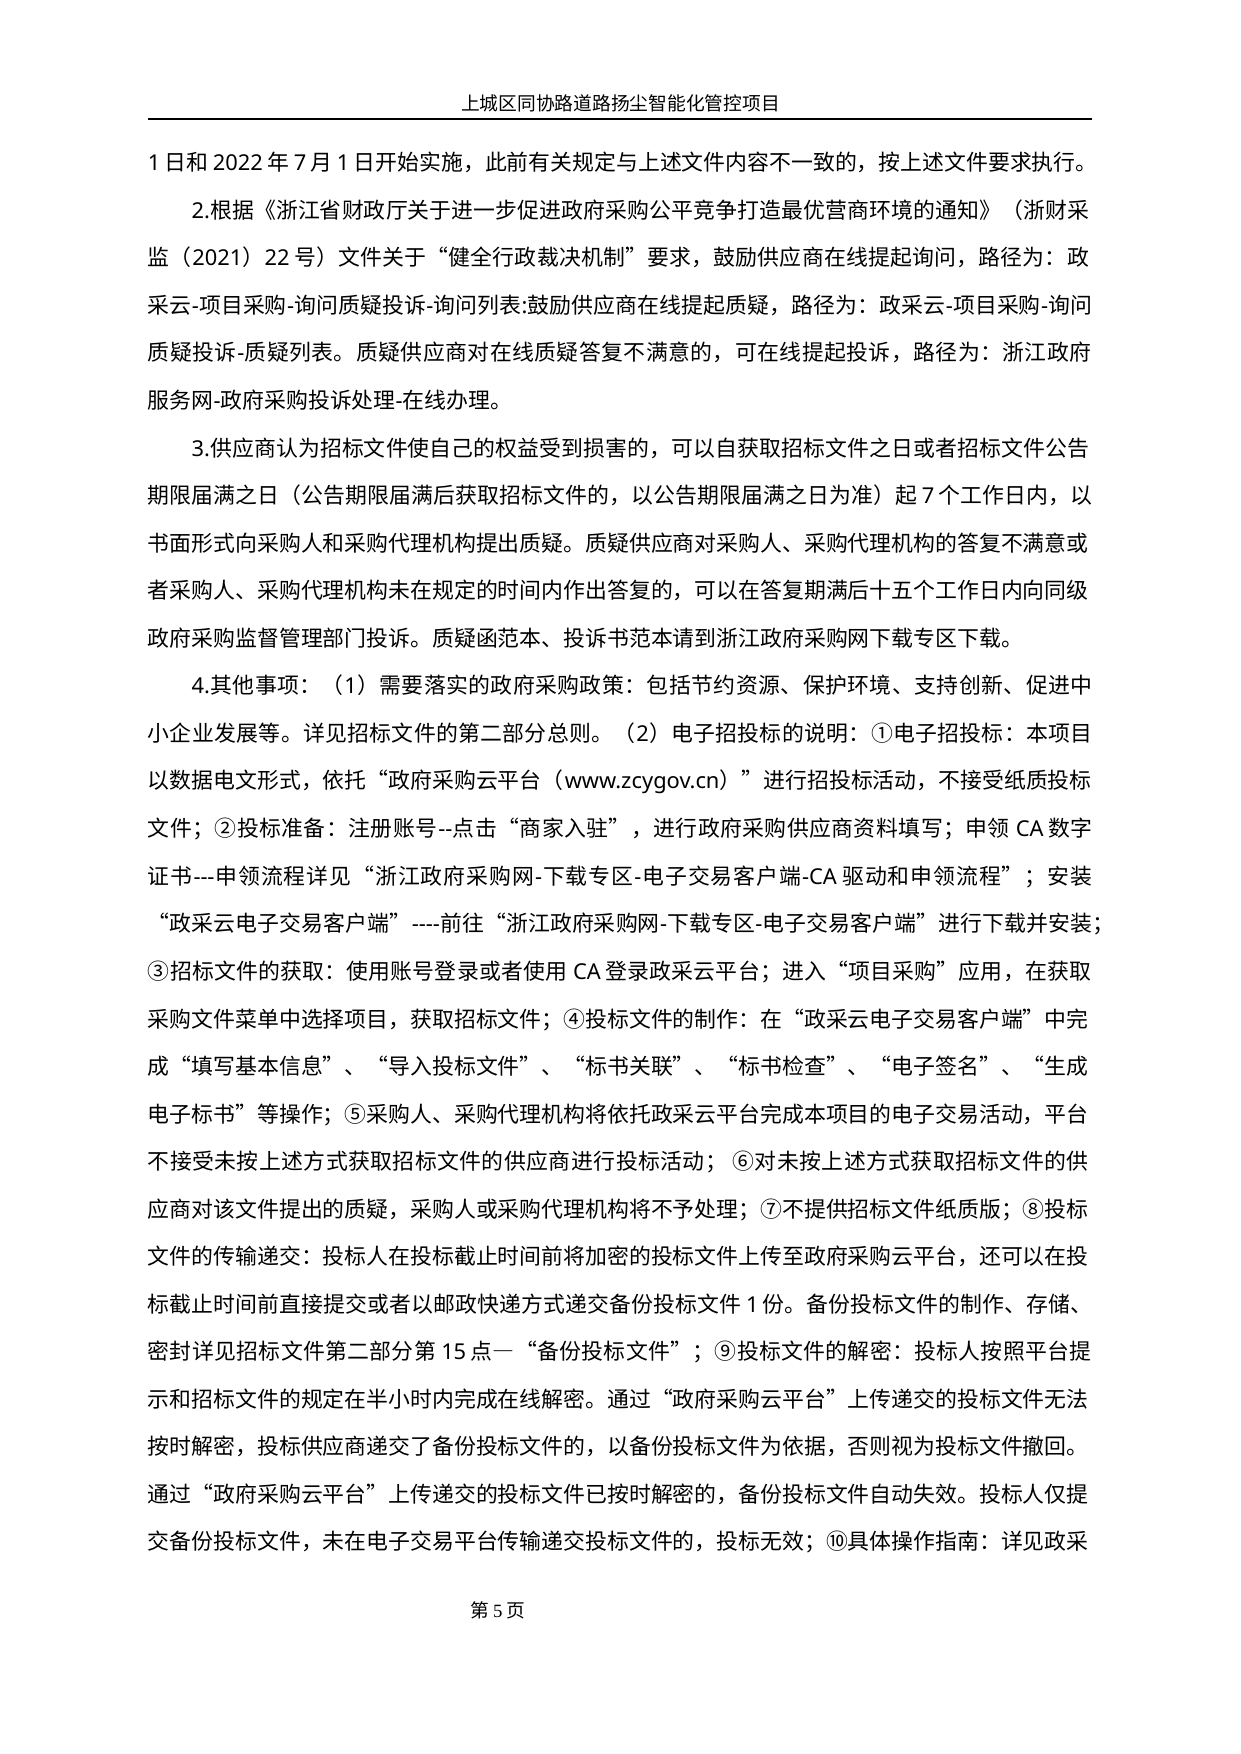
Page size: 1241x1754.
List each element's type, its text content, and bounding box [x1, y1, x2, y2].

text 2.根据《浙江省财政厅关于进一步促进政府采购公平竞争打造最优营商环境的通知》（浙财采监（2021）22号）文件关于“健全行政裁决机制”要求，鼓励供应商在线提起询问，路径为：政采云-项目采购-询问质疑投诉-询问列表:鼓励供应商在线提起质疑，路径为：政采云-项目采购-询问质疑投诉-质疑列表。质疑供应商对在线质疑答复不满意的，可在线提起投诉，路径为：浙江政府服务网-政府采购投诉处理-在线办理。 [148, 193, 1092, 415]
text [148, 668, 1092, 1556]
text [148, 145, 1092, 177]
text 3.供应商认为招标文件使自己的权益受到损害的，可以自获取招标文件之日或者招标文件公告期限届满之日（公告期限届满后获取招标文件的，以公告期限届满之日为准）起7个工作日内，以书面形式向采购人和采购代理机构提出质疑。质疑供应商对采购人、采购代理机构的答复不满意或者采购人、采购代理机构未在规定的时间内作出答复的，可以在答复期满后十五个工作日内向同级政府采购监督管理部门投诉。质疑函范本、投诉书范本请到浙江政府采购网下载专区下载。 [148, 431, 1092, 652]
